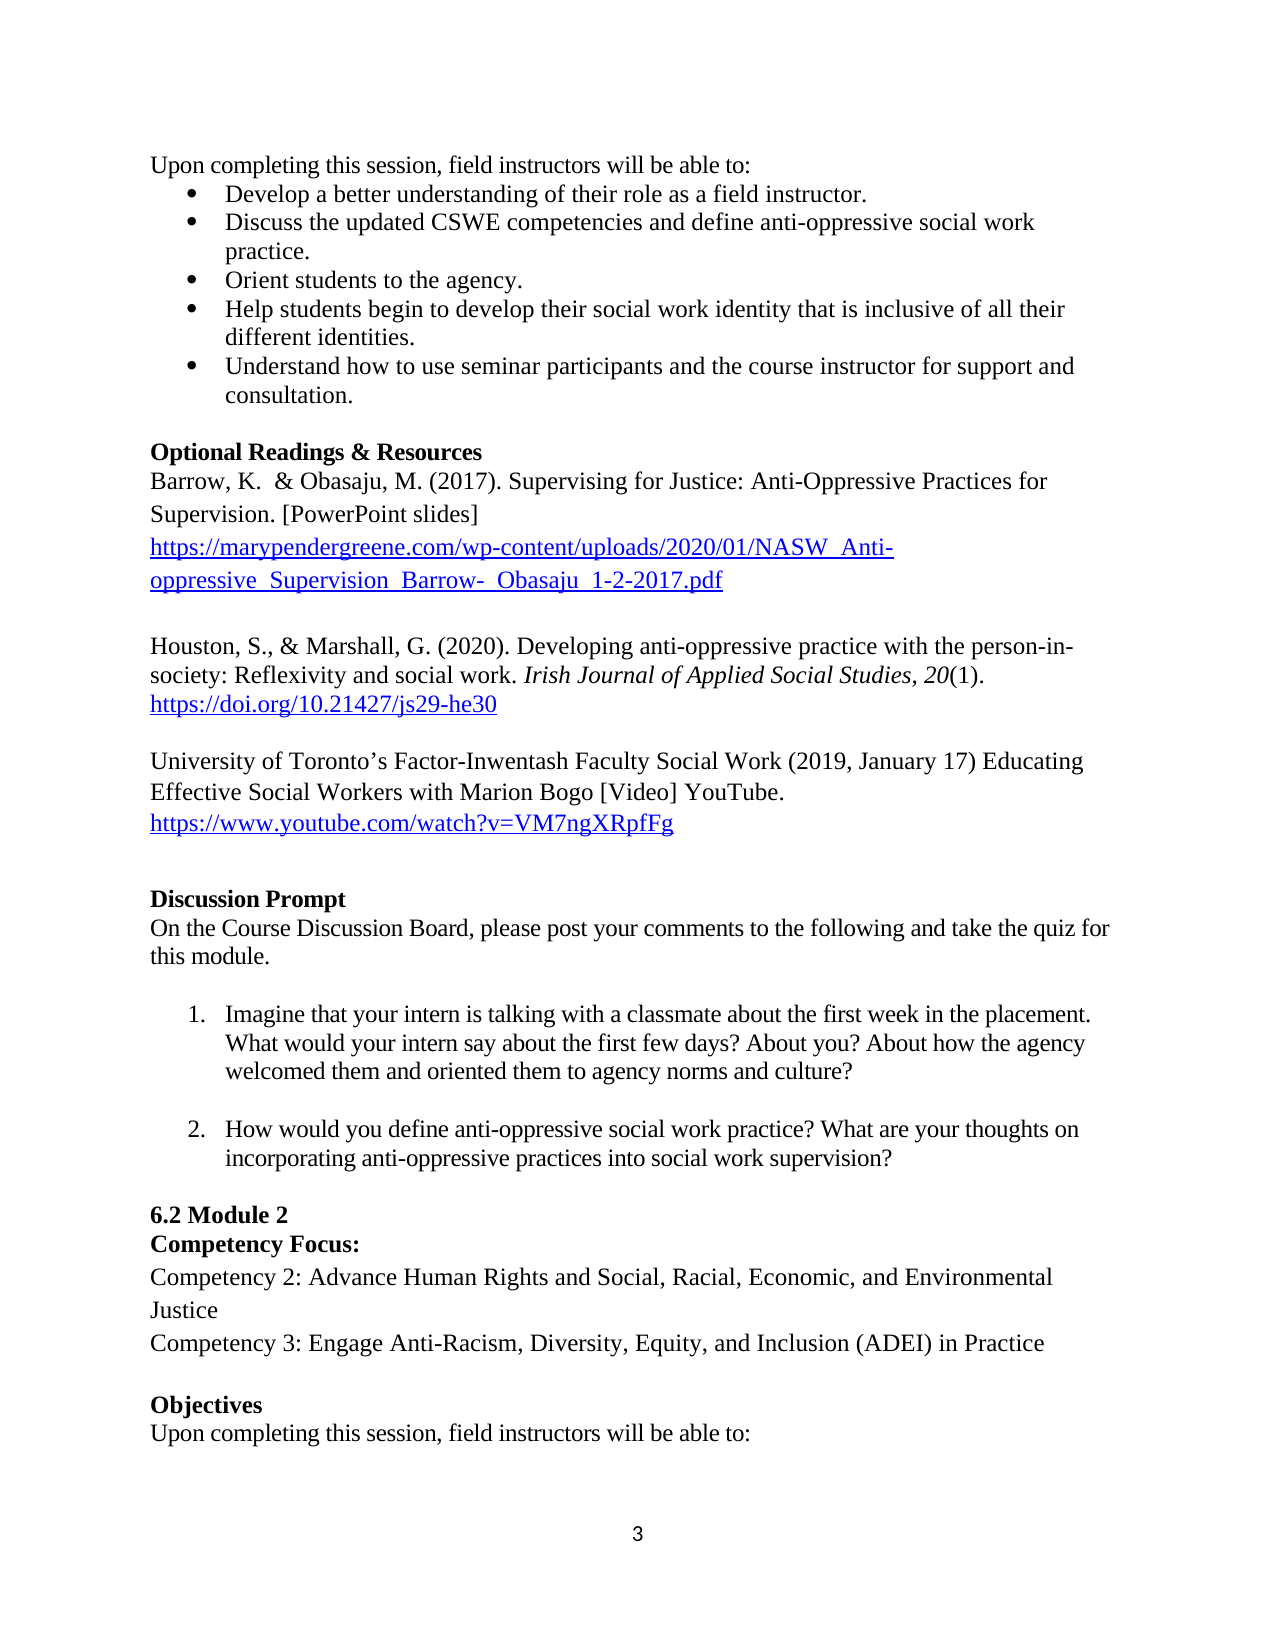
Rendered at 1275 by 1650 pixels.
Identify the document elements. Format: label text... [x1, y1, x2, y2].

text Houston, S., & Marshall, G. (2020). Developing anti-oppressive practice with the person-in-society: Reflexivity and social work. Irish Journal of Applied Social Studies, 20(1). https://doi.org/10.21427/js29-he30 [150, 631, 1125, 718]
text Discussion Prompt [150, 884, 1125, 913]
text Competency 2: Advance Human Rights and Social, Racial, Economic, and Environmental Justice [150, 1262, 1125, 1324]
text University of Toronto’s Factor-Inwentash Faculty Social Work (2019, January 17) Educating Effective Social Workers with Marion Bogo [Video] YouTube. https://www.youtube.com/watch?v=VM7ngXRpfFg [150, 746, 1125, 837]
list Orient students to the agency. [187, 265, 1125, 294]
list Understand how to use seminar participants and the course instructor for support and consultation. [187, 351, 1125, 409]
text Barrow, K. & Obasaju, M. (2017). Supervising for Justice: Anti-Oppressive Practices for Supervision. [PowerPoint slides] https://marypendergreene.com/wp-content/uploads/2020/01/NASW_Anti-oppressive_Supervision_Barrow-_Obasaju_1-2-2017.pdf [150, 466, 1125, 594]
text 6.2 Module 2 [150, 1200, 1125, 1229]
list Discuss the updated CSWE competencies and define anti-oppressive social work practice. [187, 207, 1125, 265]
list Develop a better understanding of their role as a field instructor. [187, 179, 1125, 207]
text Upon completing this session, field instructors will be able to: [150, 1418, 1125, 1447]
text Optional Readings & Resources [150, 437, 1125, 466]
text Competency 3: Engage Anti-Racism, Diversity, Equity, and Inclusion (ADEI) in Practice [150, 1328, 1125, 1357]
list How would you define anti-oppressive social work practice? What are your thoughts on incorporating anti-oppressive practices into social work supervision? [187, 1114, 1125, 1171]
list Help students begin to develop their social work identity that is inclusive of all their different identities. [187, 294, 1125, 351]
list Imagine that your intern is talking with a classmate about the first week in the placement. What would your intern say about the first few days? About you? About how the agency welcomed them and oriented them to agency norms and culture? [187, 999, 1125, 1085]
text Upon completing this session, field instructors will be able to: [150, 150, 1125, 179]
text On the Course Discussion Board, please post your comments to the following and take the quiz for this module. [150, 913, 1125, 970]
text Objectives [150, 1390, 1125, 1418]
text Competency Focus: [150, 1229, 1125, 1258]
